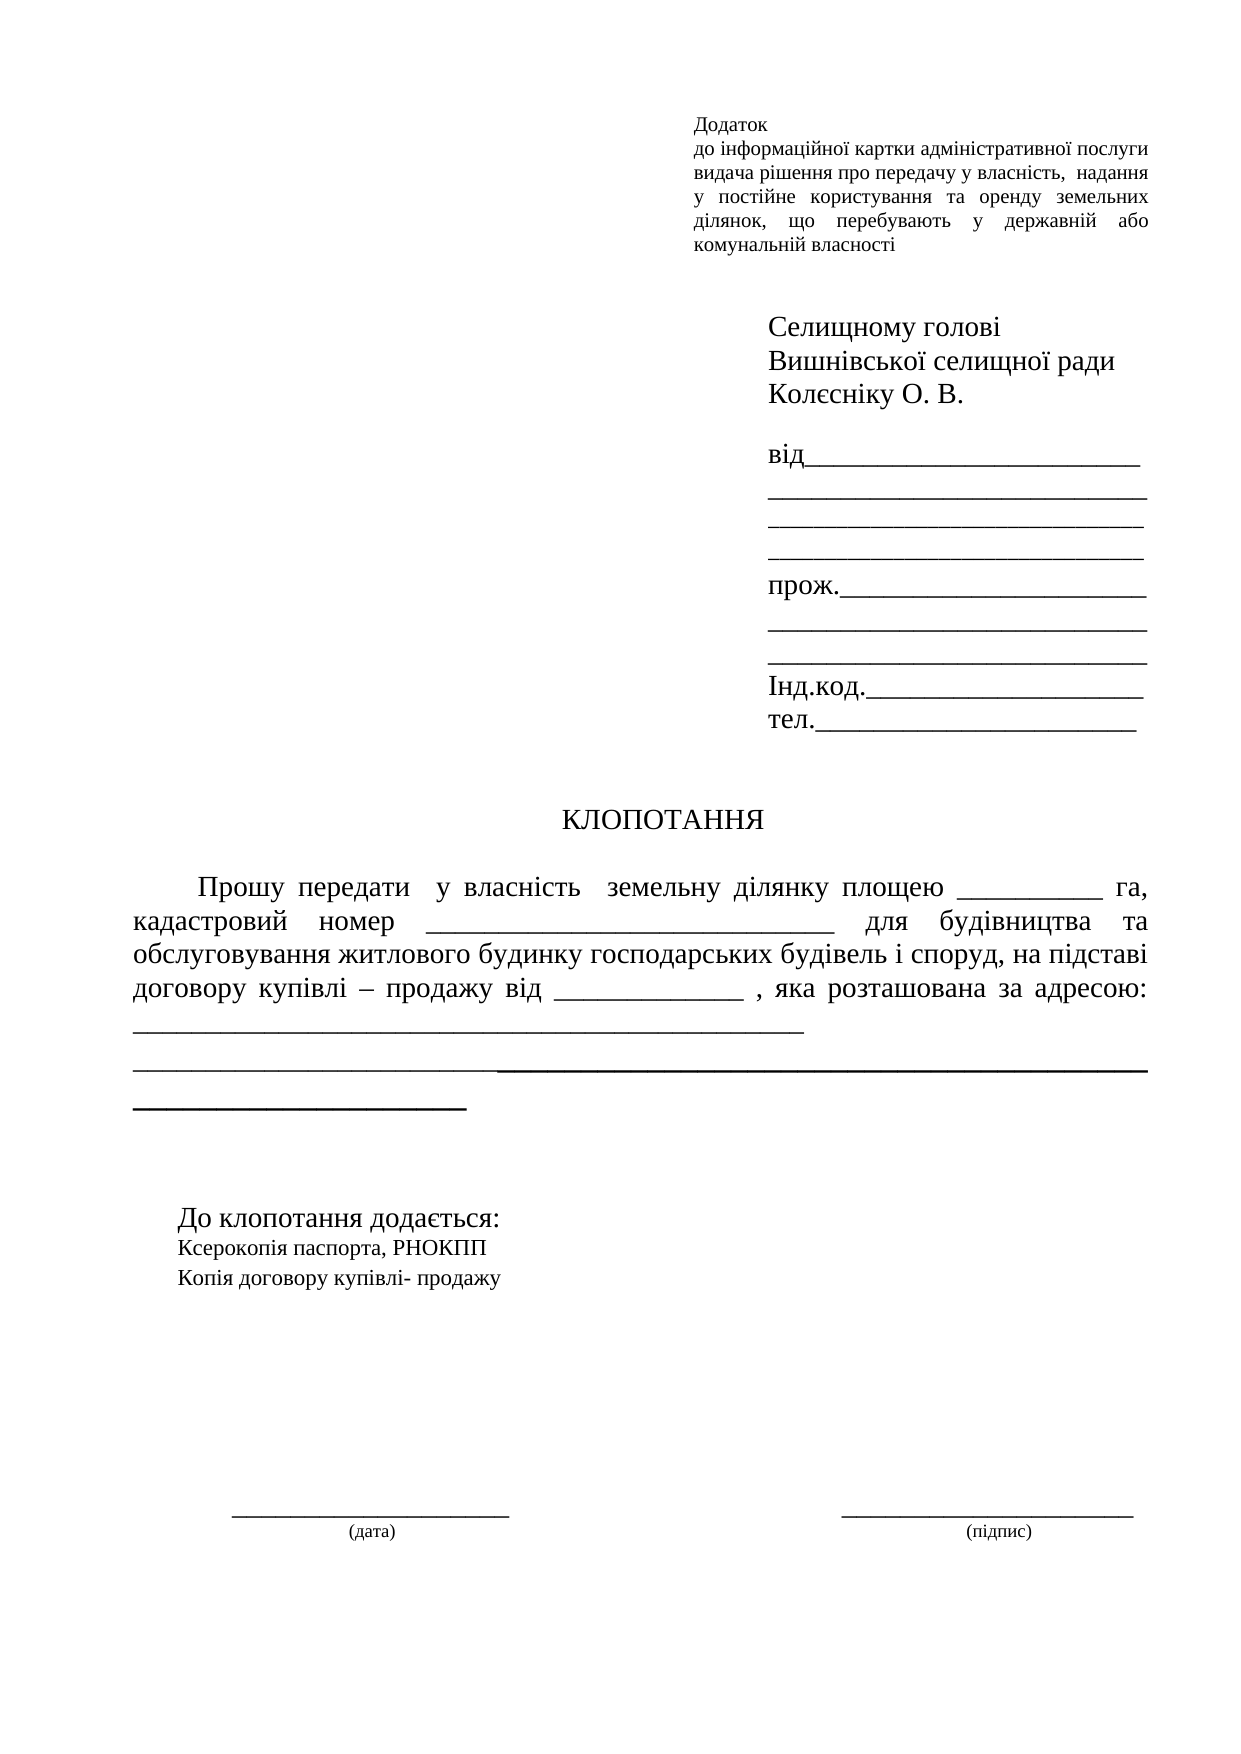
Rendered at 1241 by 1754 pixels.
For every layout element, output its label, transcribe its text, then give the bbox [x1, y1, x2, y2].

text Додаток [693, 112, 1152, 136]
text __________________________ [133, 634, 1149, 668]
text (дата) (підпис) [133, 1520, 1149, 1542]
text До клопотання додається: [133, 1200, 1149, 1234]
text тел.______________________ [133, 702, 1149, 735]
text Прошу передати у власність земельну ділянку площею __________ га, кадастровий номер ____________________________ для будівництва та обслуговування житлового будинку господарських будівель і споруд, на підставі договору купівлі – продажу від _____________ , яка розташована за адресою: __________________________________________________________________________________________________________________________________ [133, 869, 1149, 1114]
text Інд.код.___________________ [133, 668, 1149, 702]
text Селищному голові [133, 309, 1149, 343]
text _________________________________ [177, 503, 1152, 531]
text Вишнівської селищної ради [133, 343, 1149, 377]
text КЛОПОТАННЯ [133, 802, 1149, 836]
text Ксерокопія паспорта, РНОКПП [177, 1234, 1152, 1260]
text прож._____________________ [133, 567, 1149, 601]
text _________________________________ [177, 535, 1152, 563]
text Колєсніку О. В. [177, 377, 1152, 410]
text __________________________ [133, 601, 1149, 634]
text від_______________________ [133, 436, 1149, 469]
text до інформаційної картки адміністративної послуги видача рішення про передачу у власність, надання у постійне користування та оренду земельних ділянок, що перебувають у державній або комунальній власності [693, 136, 1149, 256]
text Копія договору купівлі- продажу [177, 1264, 1152, 1290]
text ___________________ ____________________ [133, 1487, 1149, 1520]
text __________________________ [133, 469, 1149, 503]
